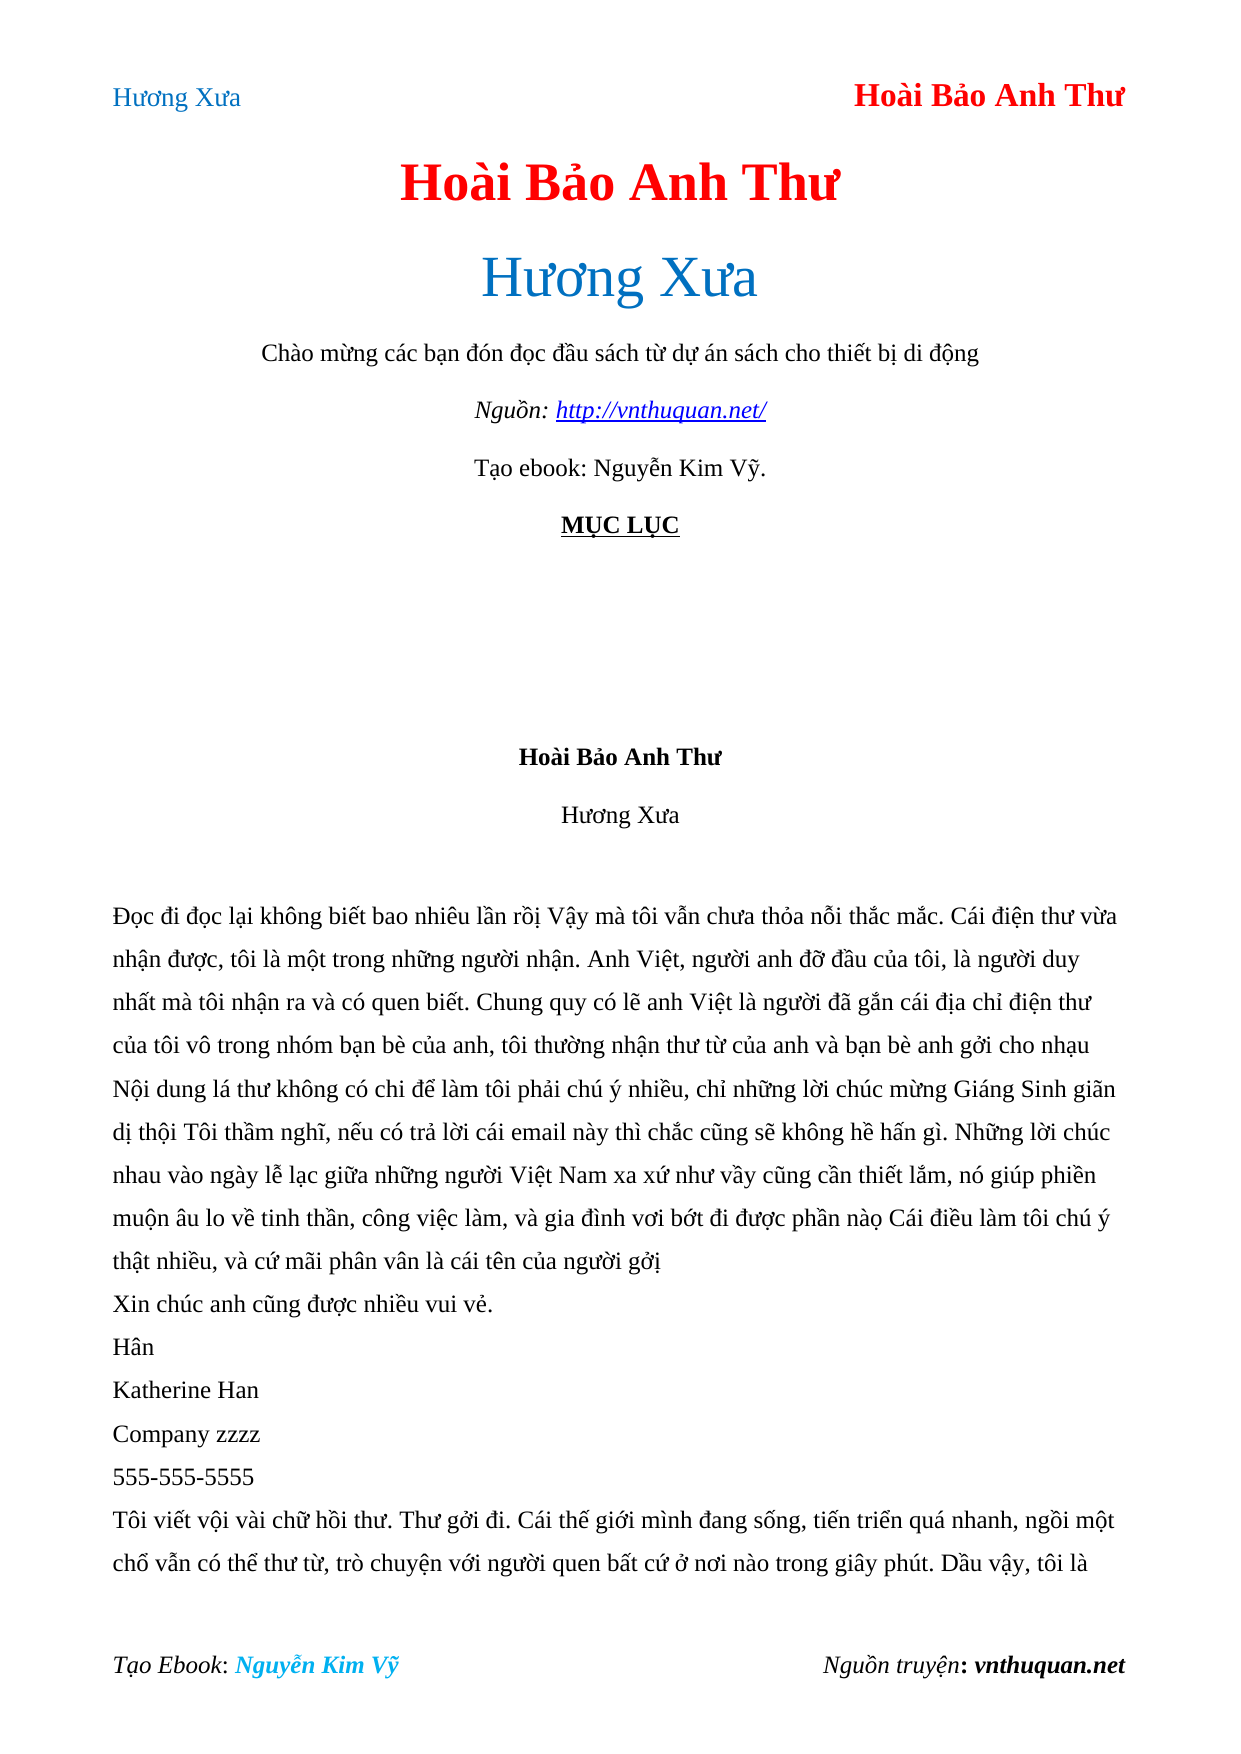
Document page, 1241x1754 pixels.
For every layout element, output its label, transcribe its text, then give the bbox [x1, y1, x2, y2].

text Hương Xưa [112, 800, 1128, 829]
text Hoài Bảo Anh Thư [112, 150, 1128, 212]
text Hoài Bảo Anh Thư [112, 742, 1128, 771]
text Chào mừng các bạn đón đọc đầu sách từ dự án sách cho thiết bị di động Nguồn: http://vnthuquan.net/ Tạo ebook: Nguyễn Kim Vỹ. [112, 338, 1128, 481]
text Hương Xưa [112, 241, 1128, 308]
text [112, 858, 1128, 1577]
text MỤC LỤC [112, 511, 1128, 539]
